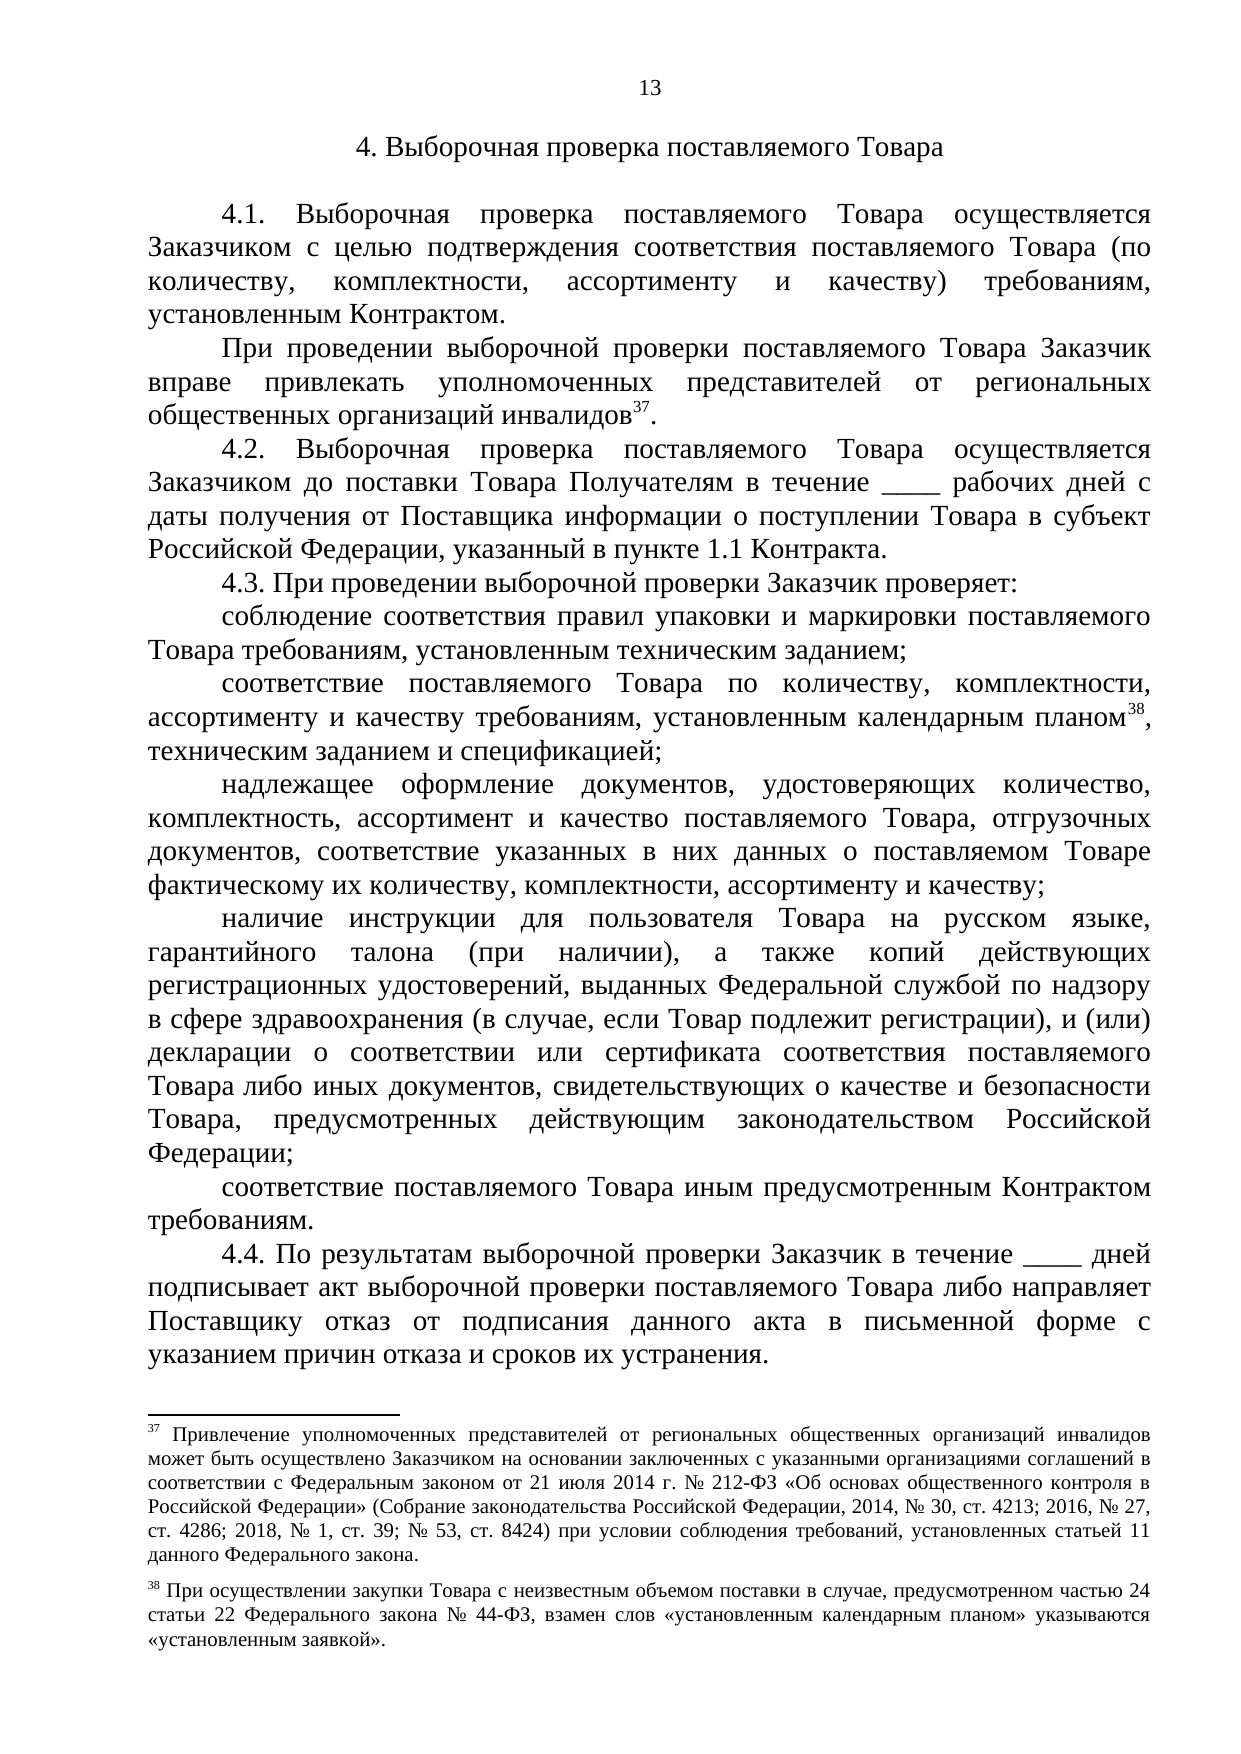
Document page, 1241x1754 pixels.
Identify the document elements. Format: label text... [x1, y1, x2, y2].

text 4.4. По результатам выборочной проверки Заказчик в течение ____ дней подписывает акт выборочной проверки поставляемого Товара либо направляет Поставщику отказ от подписания данного акта в письменной форме с указанием причин отказа и сроков их устранения. [148, 1236, 1152, 1370]
text При проведении выборочной проверки поставляемого Товара Заказчик вправе привлекать уполномоченных представителей от региональных общественных организаций инвалидов. [148, 330, 1152, 431]
text 4.1. Выборочная проверка поставляемого Товара осуществляется Заказчиком с целью подтверждения соответствия поставляемого Товара (по количеству, комплектности, ассортименту и качеству) требованиям, установленным Контрактом. [148, 196, 1152, 330]
text наличие инструкции для пользователя Товара на русском языке, гарантийного талона (при наличии), а также копий действующих регистрационных удостоверений, выданных Федеральной службой по надзору в сфере здравоохранения (в случае, если Товар подлежит регистрации), и (или) декларации о соответствии или сертификата соответствия поставляемого Товара либо иных документов, свидетельствующих о качестве и безопасности Товара, предусмотренных действующим законодательством Российской Федерации; [148, 900, 1152, 1169]
text соответствие поставляемого Товара по количеству, комплектности, ассортименту и качеству требованиям, установленным календарным планом, техническим заданием и спецификацией; [148, 666, 1152, 766]
text 4. Выборочная проверка поставляемого Товара [148, 129, 1152, 162]
text соответствие поставляемого Товара иным предусмотренным Контрактом требованиям. [148, 1169, 1152, 1236]
text 4.3. При проведении выборочной проверки Заказчик проверяет: [148, 565, 1152, 598]
text соблюдение соответствия правил упаковки и маркировки поставляемого Товара требованиям, установленным техническим заданием; [148, 598, 1152, 666]
text 4.2. Выборочная проверка поставляемого Товара осуществляется Заказчиком до поставки Товара Получателям в течение ____ рабочих дней с даты получения от Поставщика информации о поступлении Товара в субъект Российской Федерации, указанный в пункте 1.1 Контракта. [148, 431, 1152, 565]
text надлежащее оформление документов, удостоверяющих количество, комплектность, ассортимент и качество поставляемого Товара, отгрузочных документов, соответствие указанных в них данных о поставляемом Товаре фактическому их количеству, комплектности, ассортименту и качеству; [148, 766, 1152, 900]
